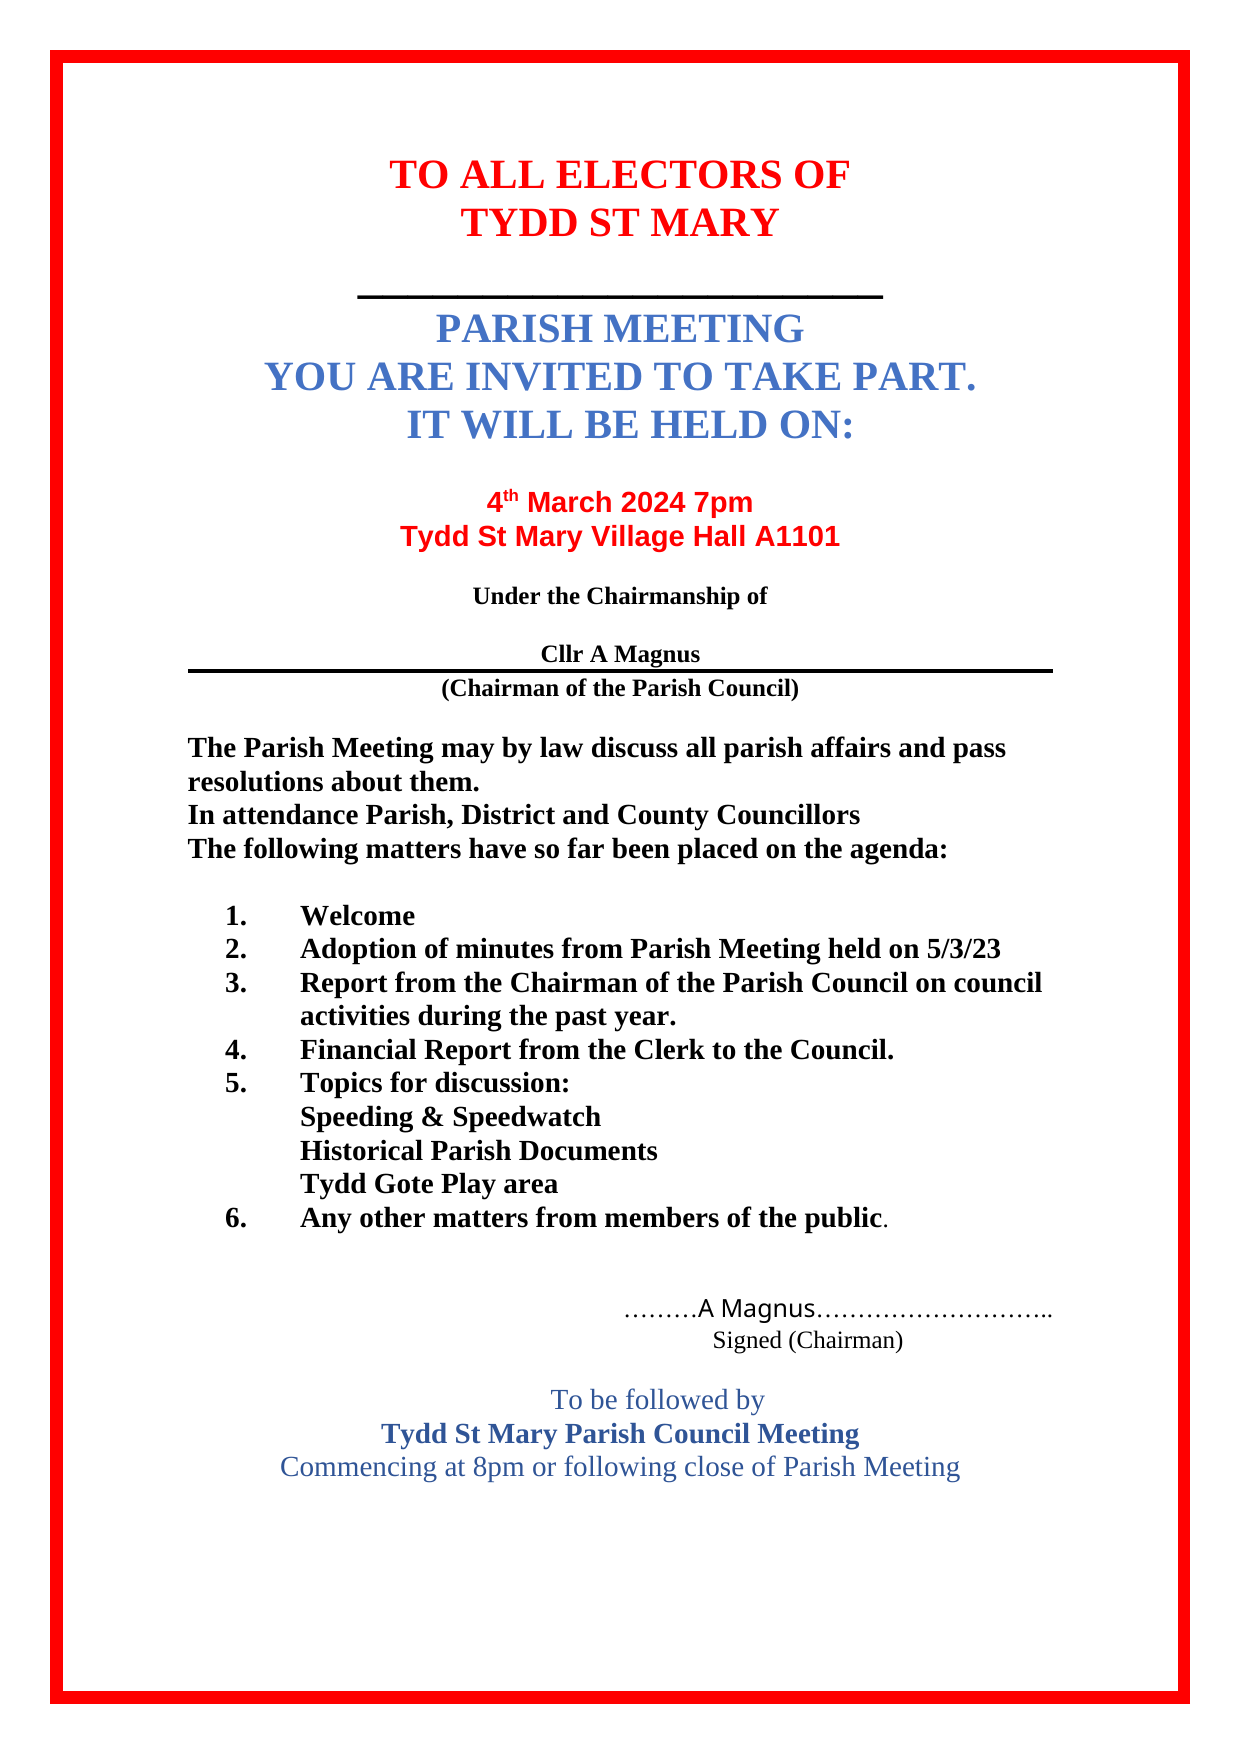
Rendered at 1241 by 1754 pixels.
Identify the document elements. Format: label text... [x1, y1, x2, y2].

list Topics for discussion: [225, 1066, 1053, 1099]
text The Parish Meeting may by law discuss all parish affairs and pass resolutions about them. [187, 730, 1053, 797]
text Cllr A Magnus [187, 639, 1053, 673]
text Tydd St Mary Village Hall A1101 [187, 519, 1053, 552]
text Historical Parish Documents [300, 1133, 1053, 1166]
text In attendance Parish, District and County Councillors [187, 797, 1053, 831]
text 4th March 2024 7pm [187, 485, 1053, 519]
text Tydd St Mary Parish Council Meeting [187, 1416, 1053, 1449]
list Any other matters from members of the public. [225, 1200, 1053, 1233]
text IT WILL BE HELD ON: [187, 399, 1053, 447]
list Financial Report from the Clerk to the Council. [225, 1032, 1053, 1066]
list Adoption of minutes from Parish Meeting held on 5/3/23 [225, 931, 1053, 965]
text Speeding & Speedwatch [300, 1099, 1053, 1133]
text ………A Magnus……………………….. [187, 1291, 1053, 1325]
list Report from the Chairman of the Parish Council on council activities during the past year. [225, 965, 1053, 1032]
text _____________________ [187, 246, 1053, 303]
text Under the Chairmanship of [187, 581, 1053, 610]
text YOU ARE INVITED TO TAKE PART. [187, 351, 1053, 399]
text (Chairman of the Parish Council) [187, 673, 1053, 701]
text Tydd Gote Play area [300, 1166, 1053, 1200]
text The following matters have so far been placed on the agenda: [187, 831, 1053, 864]
text PARISH MEETING [187, 303, 1053, 351]
text Signed (Chairman) [637, 1325, 1053, 1354]
list Welcome [225, 898, 1053, 931]
text To be followed by [187, 1382, 1053, 1416]
text TO ALL ELECTORS OF [187, 150, 1053, 198]
text Commencing at 8pm or following close of Parish Meeting [187, 1449, 1053, 1483]
text TYDD ST MARY [187, 198, 1053, 246]
